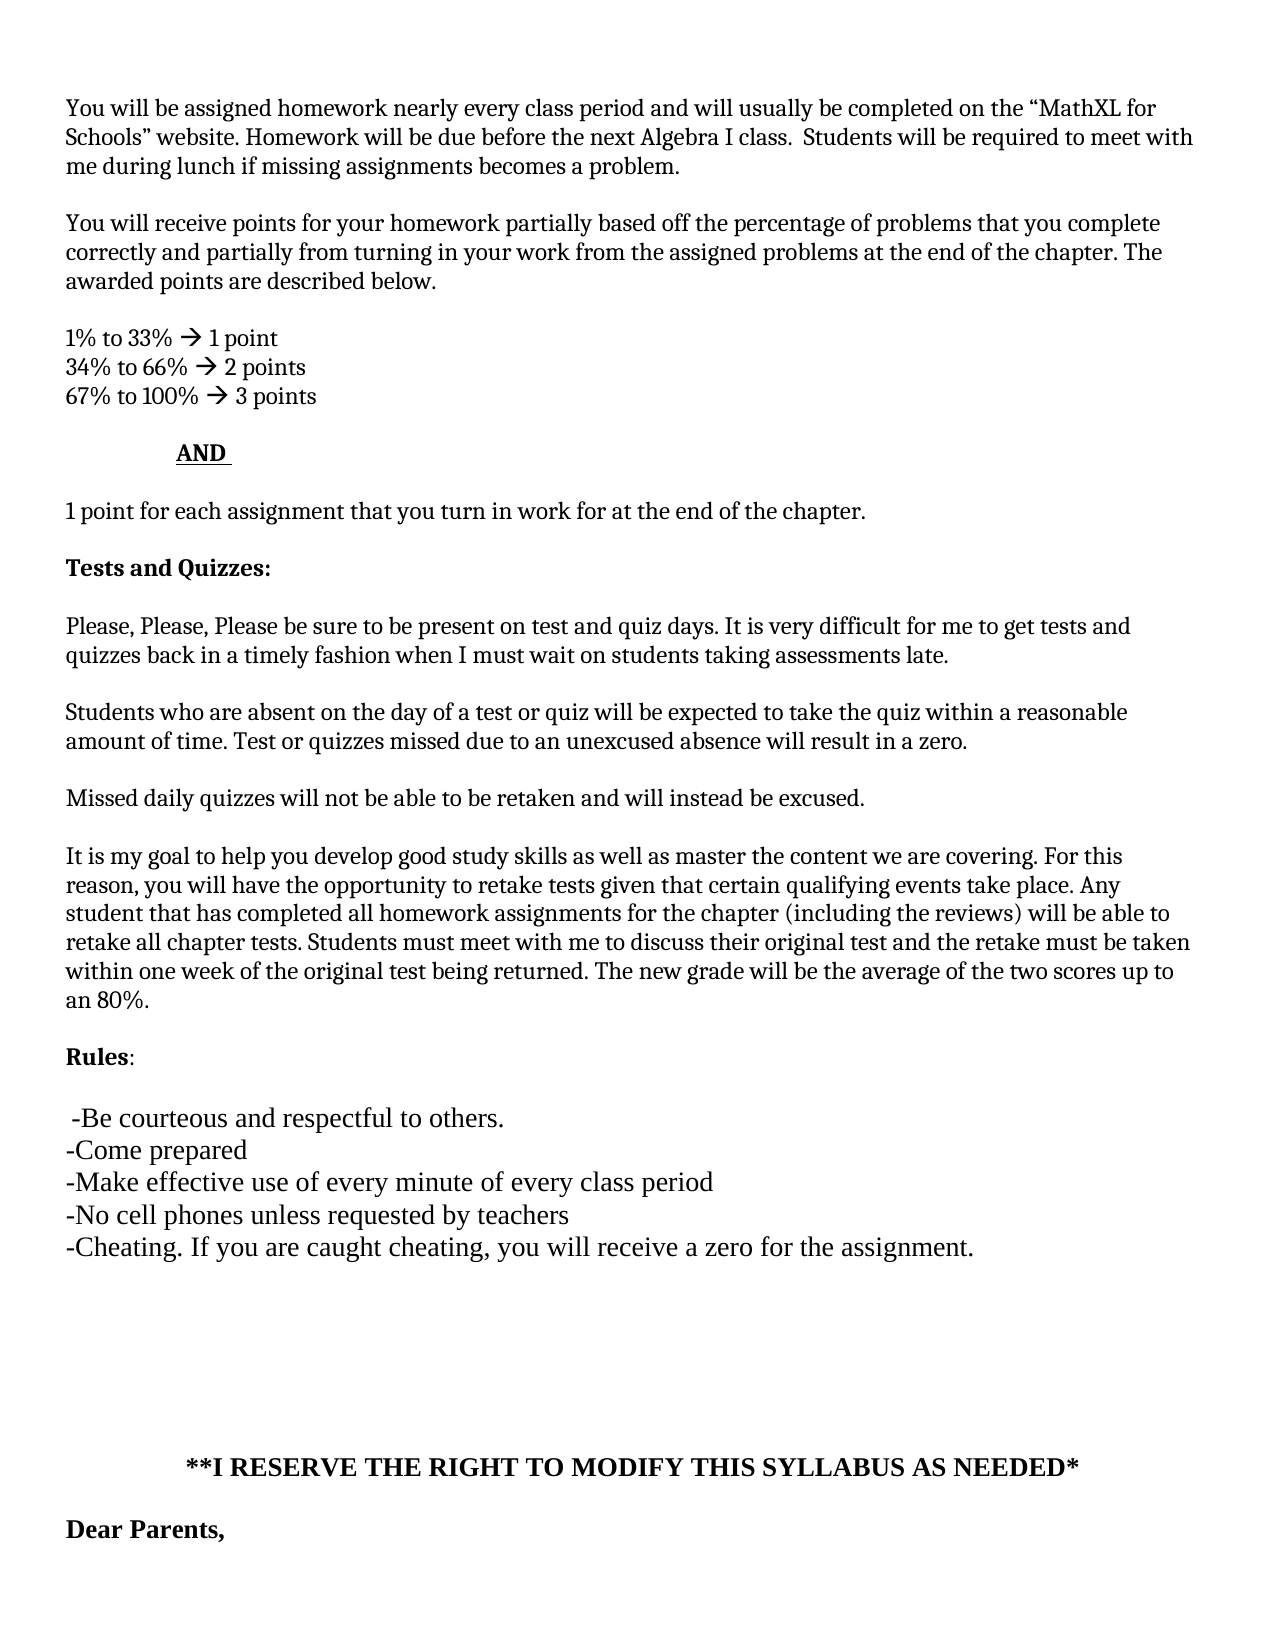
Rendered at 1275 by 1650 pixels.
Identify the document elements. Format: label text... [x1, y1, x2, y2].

text Dear Parents, [66, 1513, 1200, 1544]
text Tests and Quizzes: [66, 554, 1200, 583]
text You will be assigned homework nearly every class period and will usually be completed on the “MathXL for Schools” website. Homework will be due before the next Algebra I class. Students will be required to meet with me during lunch if missing assignments becomes a problem. [66, 94, 1200, 181]
text Rules: [66, 1043, 1200, 1072]
text 34% to 66% 2 points [66, 353, 1200, 382]
text It is my goal to help you develop good study skills as well as master the content we are covering. For this reason, you will have the opportunity to retake tests given that certain qualifying events take place. Any student that has completed all homework assignments for the chapter (including the reviews) will be able to retake all chapter tests. Students must meet with me to discuss their original test and the retake must be taken within one week of the original test being returned. The new grade will be the average of the two scores up to an 80%. [66, 842, 1200, 1014]
text You will receive points for your homework partially based off the percentage of problems that you complete correctly and partially from turning in your work from the assigned problems at the end of the chapter. The awarded points are described below. [66, 209, 1200, 296]
text AND [66, 439, 1200, 468]
text 67% to 100% 3 points [66, 382, 1200, 411]
text -Be courteous and respectful to others. [66, 1101, 1200, 1133]
text 1% to 33% 1 point [66, 324, 1200, 353]
text -Cheating. If you are caught cheating, you will receive a zero for the assignment. [66, 1230, 1200, 1263]
text Please, Please, Please be sure to be present on test and quiz days. It is very difficult for me to get tests and quizzes back in a timely fashion when I must wait on students taking assessments late. [66, 612, 1200, 669]
text -Come prepared [66, 1133, 1200, 1165]
text Missed daily quizzes will not be able to be retaken and will instead be excused. [66, 784, 1200, 813]
text 1 point for each assignment that you turn in work for at the end of the chapter. [66, 497, 1200, 526]
text **I RESERVE THE RIGHT TO MODIFY THIS SYLLABUS AS NEEDED* [66, 1451, 1200, 1482]
text -Make effective use of every minute of every class period [66, 1165, 1200, 1198]
text -No cell phones unless requested by teachers [66, 1198, 1200, 1230]
text Students who are absent on the day of a test or quiz will be expected to take the quiz within a reasonable amount of time. Test or quizzes missed due to an unexcused absence will result in a zero. [66, 698, 1200, 756]
